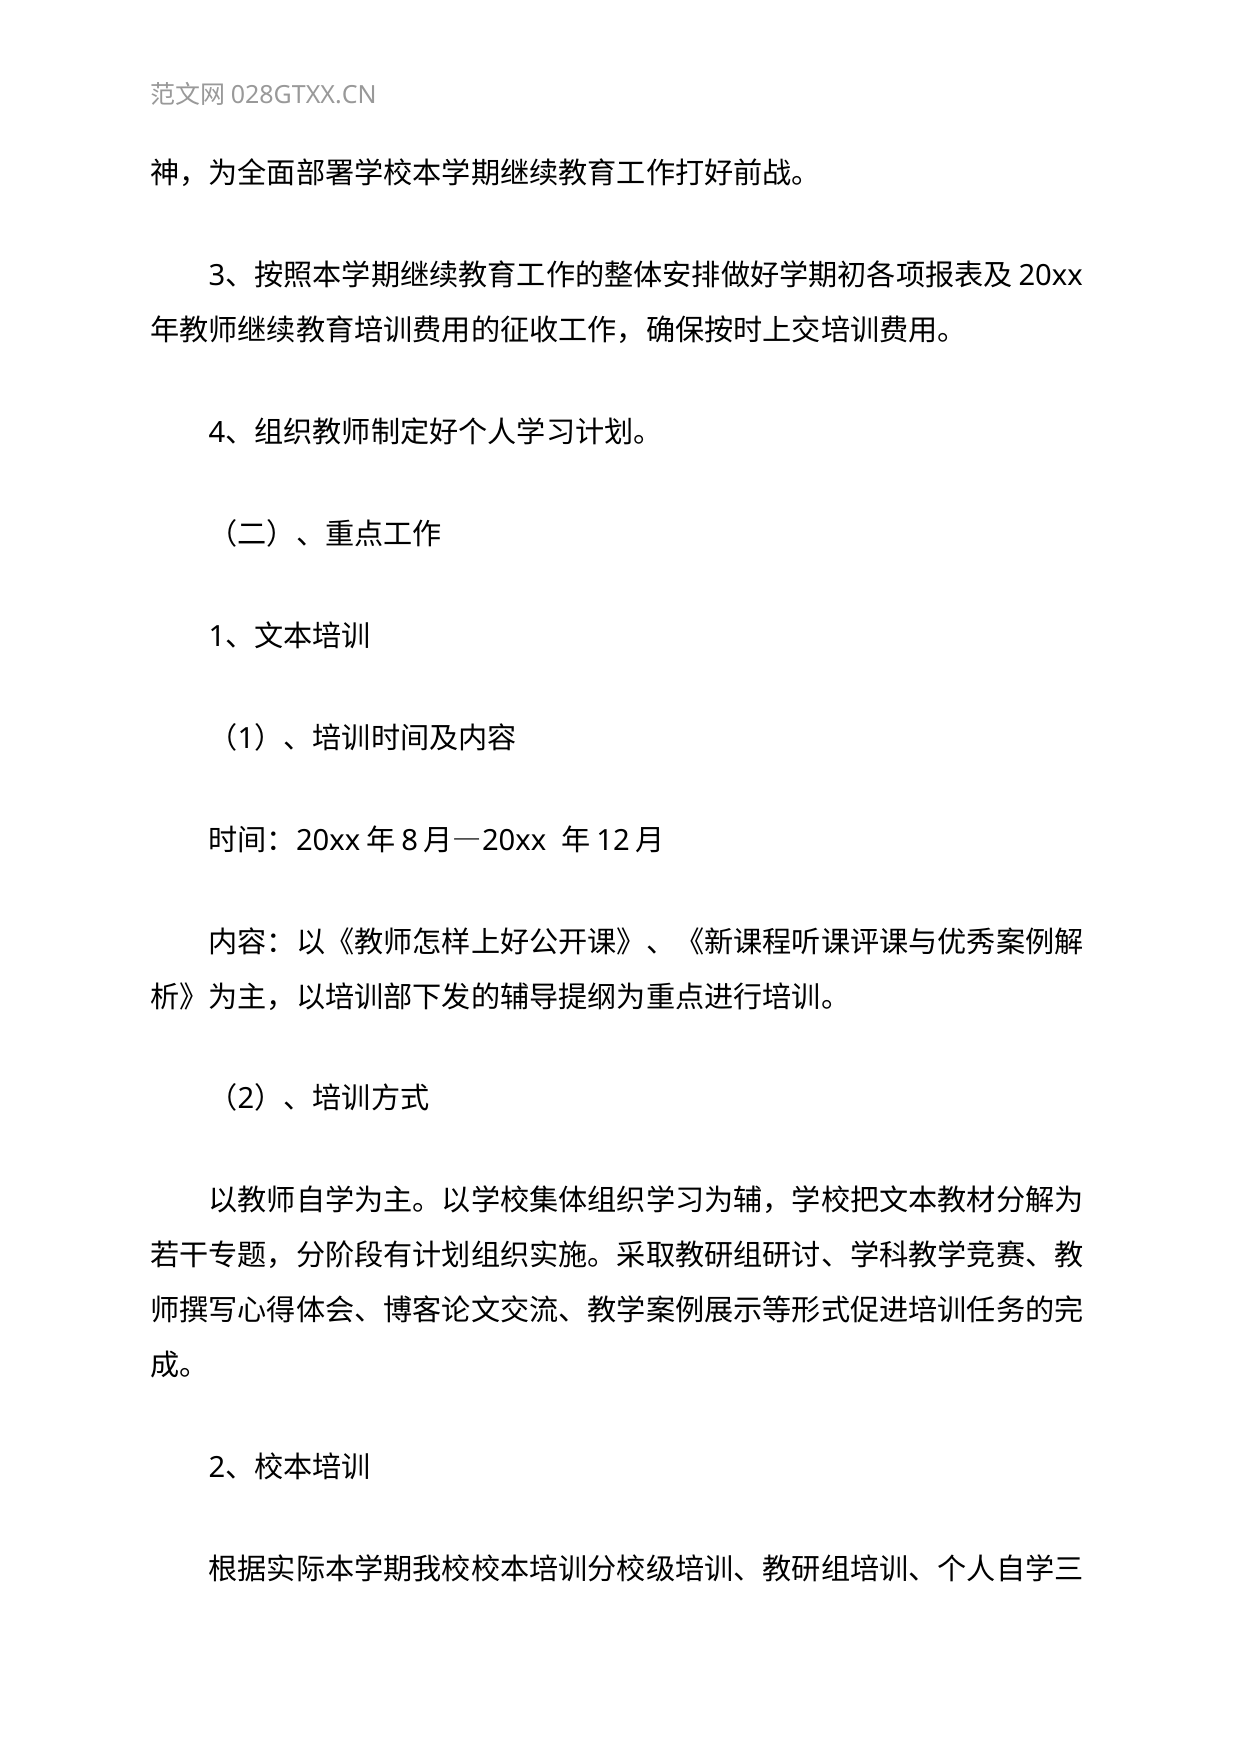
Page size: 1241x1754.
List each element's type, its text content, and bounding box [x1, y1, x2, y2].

text 4、组织教师制定好个人学习计划。 [150, 408, 1090, 451]
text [150, 1545, 1090, 1588]
text （二）、重点工作 [150, 511, 1090, 553]
text 内容：以《教师怎样上好公开课》、《新课程听课评课与优秀案例解析》为主，以培训部下发的辅导提纲为重点进行培训。 [150, 918, 1090, 1015]
text 3、按照本学期继续教育工作的整体安排做好学期初各项报表及20xx年教师继续教育培训费用的征收工作，确保按时上交培训费用。 [150, 252, 1090, 349]
text 1、文本培训 [150, 612, 1090, 655]
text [150, 150, 1090, 192]
text （2）、培训方式 [150, 1075, 1090, 1117]
text 以教师自学为主。以学校集体组织学习为辅，学校把文本教材分解为若干专题，分阶段有计划组织实施。采取教研组研讨、学科教学竞赛、教师撰写心得体会、博客论文交流、教学案例展示等形式促进培训任务的完成。 [150, 1177, 1090, 1384]
text 时间：20xx年8月—20xx 年12月 [150, 816, 1090, 859]
text （1）、培训时间及内容 [150, 714, 1090, 757]
text 2、校本培训 [150, 1443, 1090, 1486]
